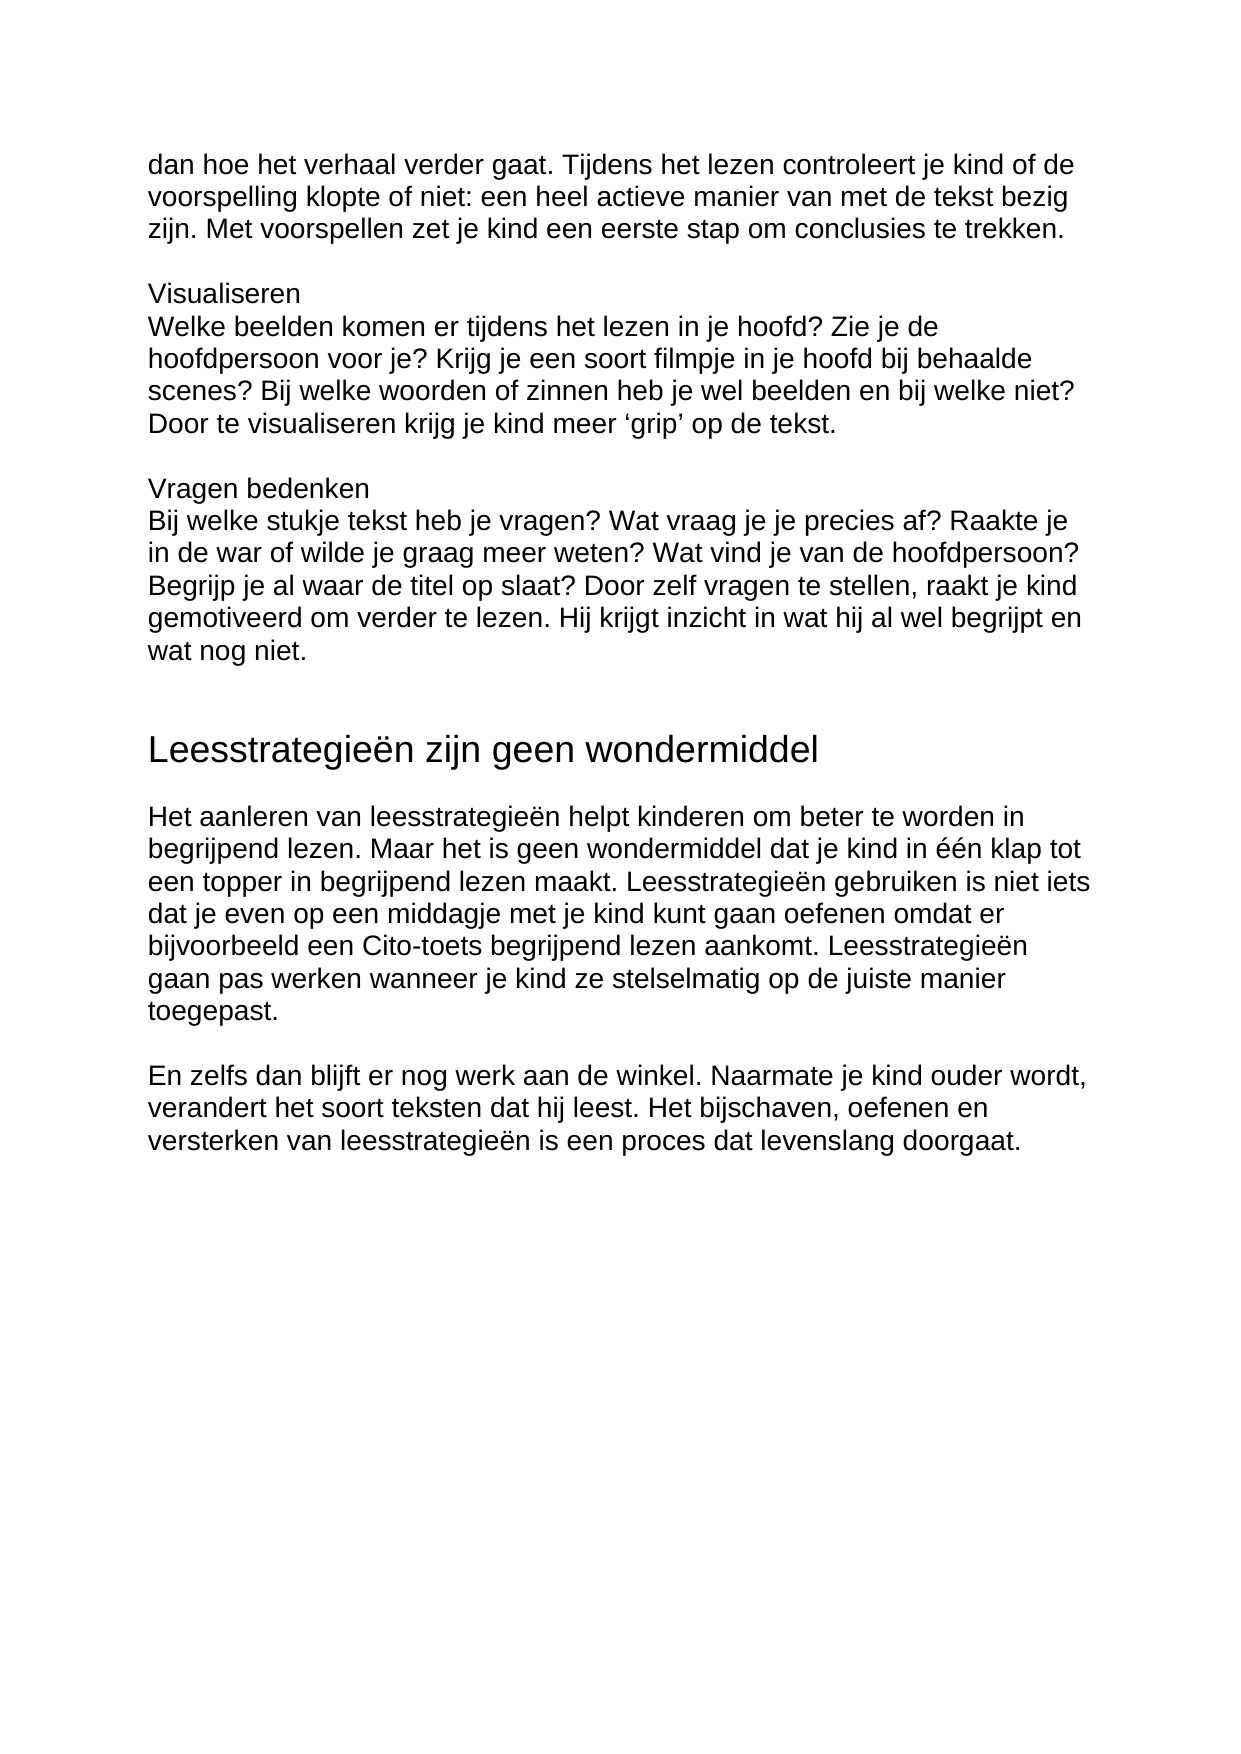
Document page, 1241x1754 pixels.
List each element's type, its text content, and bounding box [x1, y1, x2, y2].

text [148, 148, 1093, 698]
text Het aanleren van leesstrategieën helpt kinderen om beter te worden in begrijpend lezen. Maar het is geen wondermiddel dat je kind in één klap tot een topper in begrijpend lezen maakt. Leesstrategieën gebruiken is niet iets dat je even op een middagje met je kind kunt gaan oefenen omdat er bijvoorbeeld een Cito-toets begrijpend lezen aankomt. Leesstrategieën gaan pas werken wanneer je kind ze stelselmatig op de juiste manier toegepast. [148, 800, 1093, 1027]
text En zelfs dan blijft er nog werk aan de winkel. Naarmate je kind ouder wordt, verandert het soort teksten dat hij leest. Het bijschaven, oefenen en versterken van leesstrategieën is een proces dat levenslang doorgaat. [148, 1059, 1093, 1156]
text Leesstrategieën zijn geen wondermiddel [148, 727, 1093, 771]
